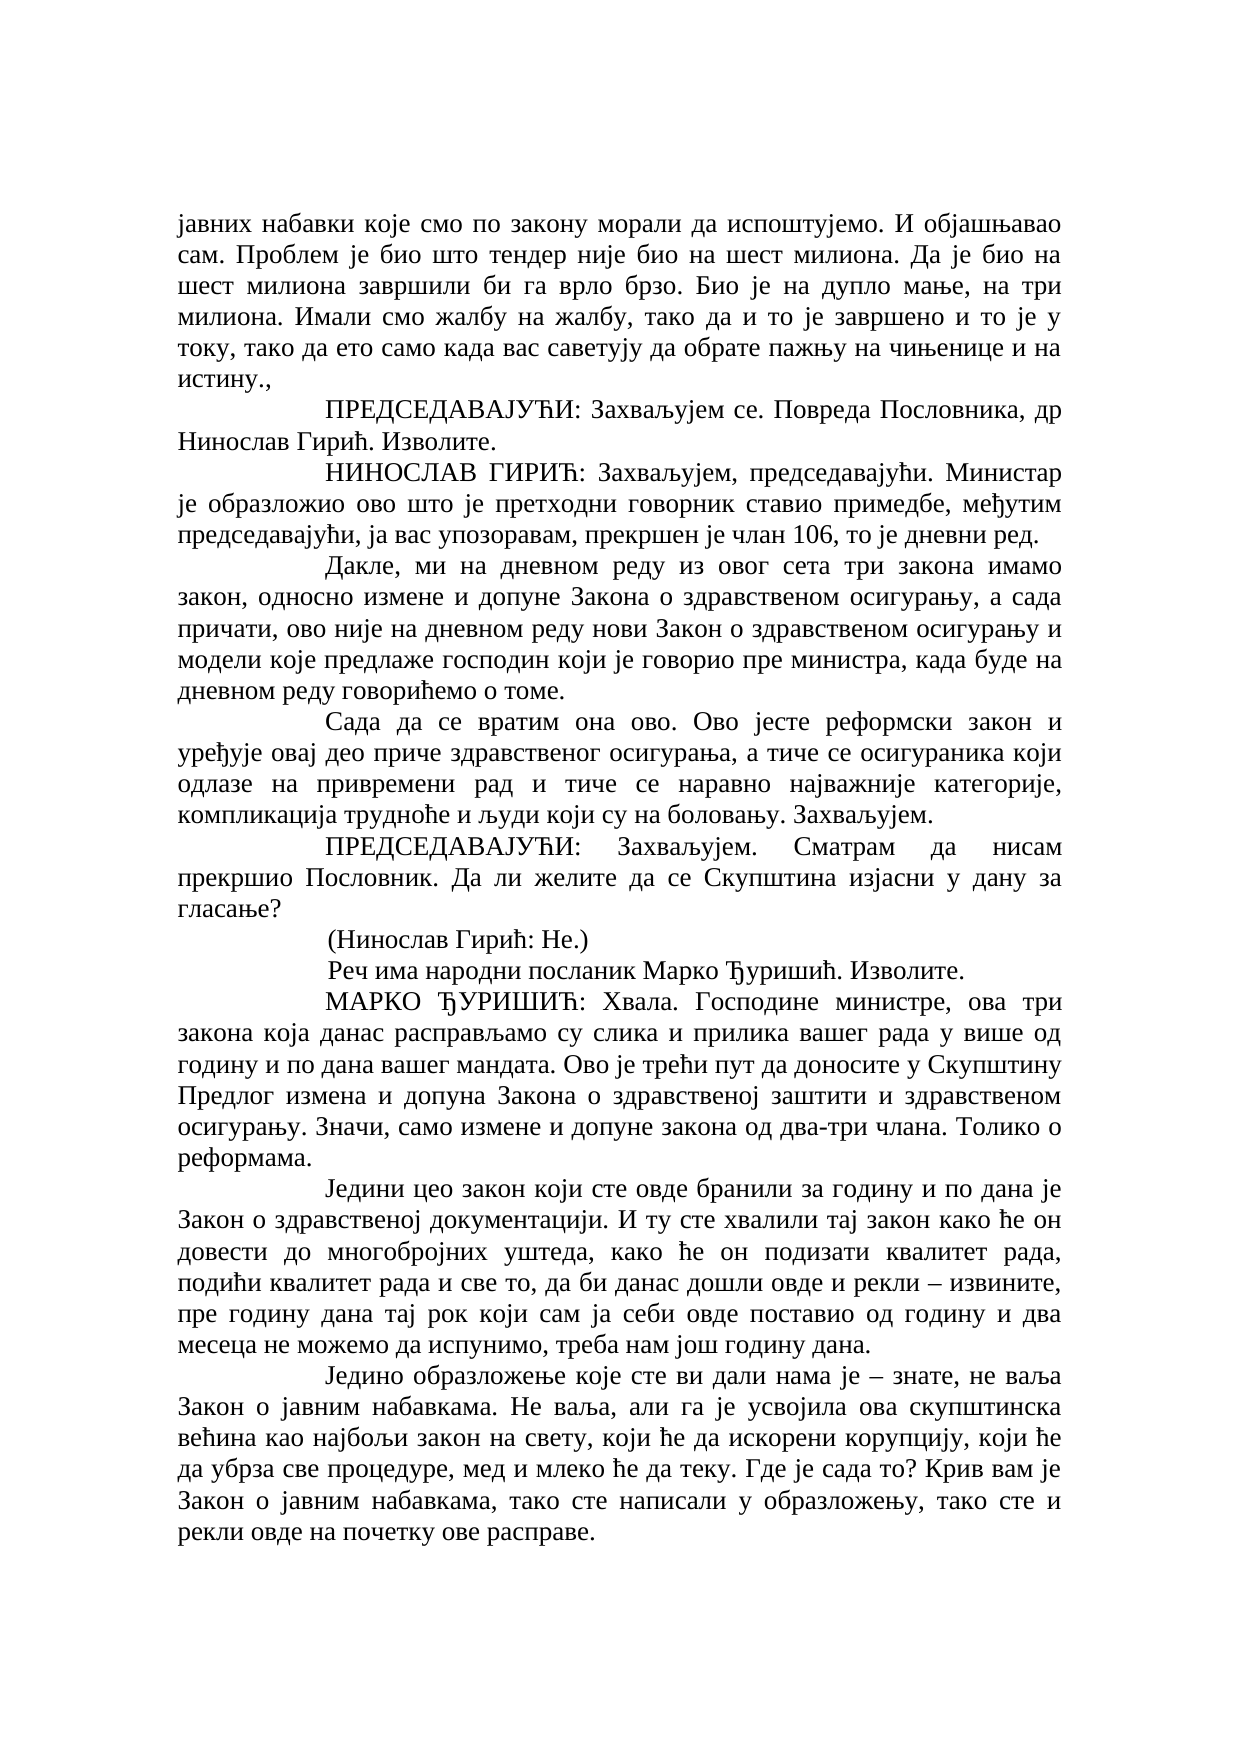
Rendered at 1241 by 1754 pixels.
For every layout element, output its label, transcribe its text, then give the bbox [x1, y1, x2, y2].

text Једини цео закон који сте овде бранили за годину и по дана је Закон о здравственој документацији. И ту сте хвалили тај закон како ће он довести до многобројних уштеда, како ће он подизати квалитет рада, подићи квалитет рада и све то, да би данас дошли овде и рекли – извините, пре годину дана тај рок који сам ја себи овде поставио од годину и два месеца не можемо да испунимо, треба нам још годину дана. [177, 1172, 1063, 1359]
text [177, 207, 1063, 394]
text ПРЕДСЕДАВАЈУЋИ: Захваљујем се. Повреда Пословника, др Нинослав Гирић. Изволите. [177, 394, 1063, 456]
text Реч има народни посланик Марко Ђуришић. Изволите. [327, 954, 1063, 985]
text Једино образложење које сте ви дали нама је – знате, не ваља Закон о јавним набавкама. Не ваља, али га је усвојила ова скупштинска већина као најбољи закон на свету, који ће да искорени корупцију, који ће да убрза све процедуре, мед и млеко ће да теку. Где је сада то? Крив вам је Закон о јавним набавкама, тако сте написали у образложењу, тако сте и рекли овде на почетку ове расправе. [177, 1359, 1063, 1546]
text МАРКО ЂУРИШИЋ: Хвала. Господине министре, ова три закона која данас расправљамо су слика и прилика вашег рада у више од годину и по дана вашег мандата. Ово је трећи пут да доносите у Скупштину Предлог измена и допуна Закона о здравственој заштити и здравственом осигурању. Значи, само измене и допуне закона од два-три члана. Толико о реформама. [177, 985, 1063, 1172]
text НИНОСЛАВ ГИРИЋ: Захваљујем, председавајући. Министар је образложио ово што је претходни говорник ставио примедбе, међутим председавајући, ја вас упозоравам, прекршен је члан 106, то је дневни ред. [177, 456, 1063, 549]
text (Нинослав Гирић: Не.) [327, 923, 1063, 954]
text Сада да се вратим она ово. Ово јесте реформски закон и уређује овај део приче здравственог осигурања, а тиче се осигураника који одлазе на привремени рад и тиче се наравно најважније категорије, компликација трудноће и људи који су на боловању. Захваљујем. [177, 705, 1063, 830]
text ПРЕДСЕДАВАЈУЋИ: Захваљујем. Сматрам да нисам прекршио Пословник. Да ли желите да се Скупштина изјасни у дану за гласање? [177, 830, 1063, 923]
text Дакле, ми на дневном реду из овог сета три закона имамо закон, односно измене и допуне Закона о здравственом осигурању, а сада причати, ово није на дневном реду нови Закон о здравственом осигурању и модели које предлаже господин који је говорио пре министра, када буде на дневном реду говорићемо о томе. [177, 549, 1063, 705]
